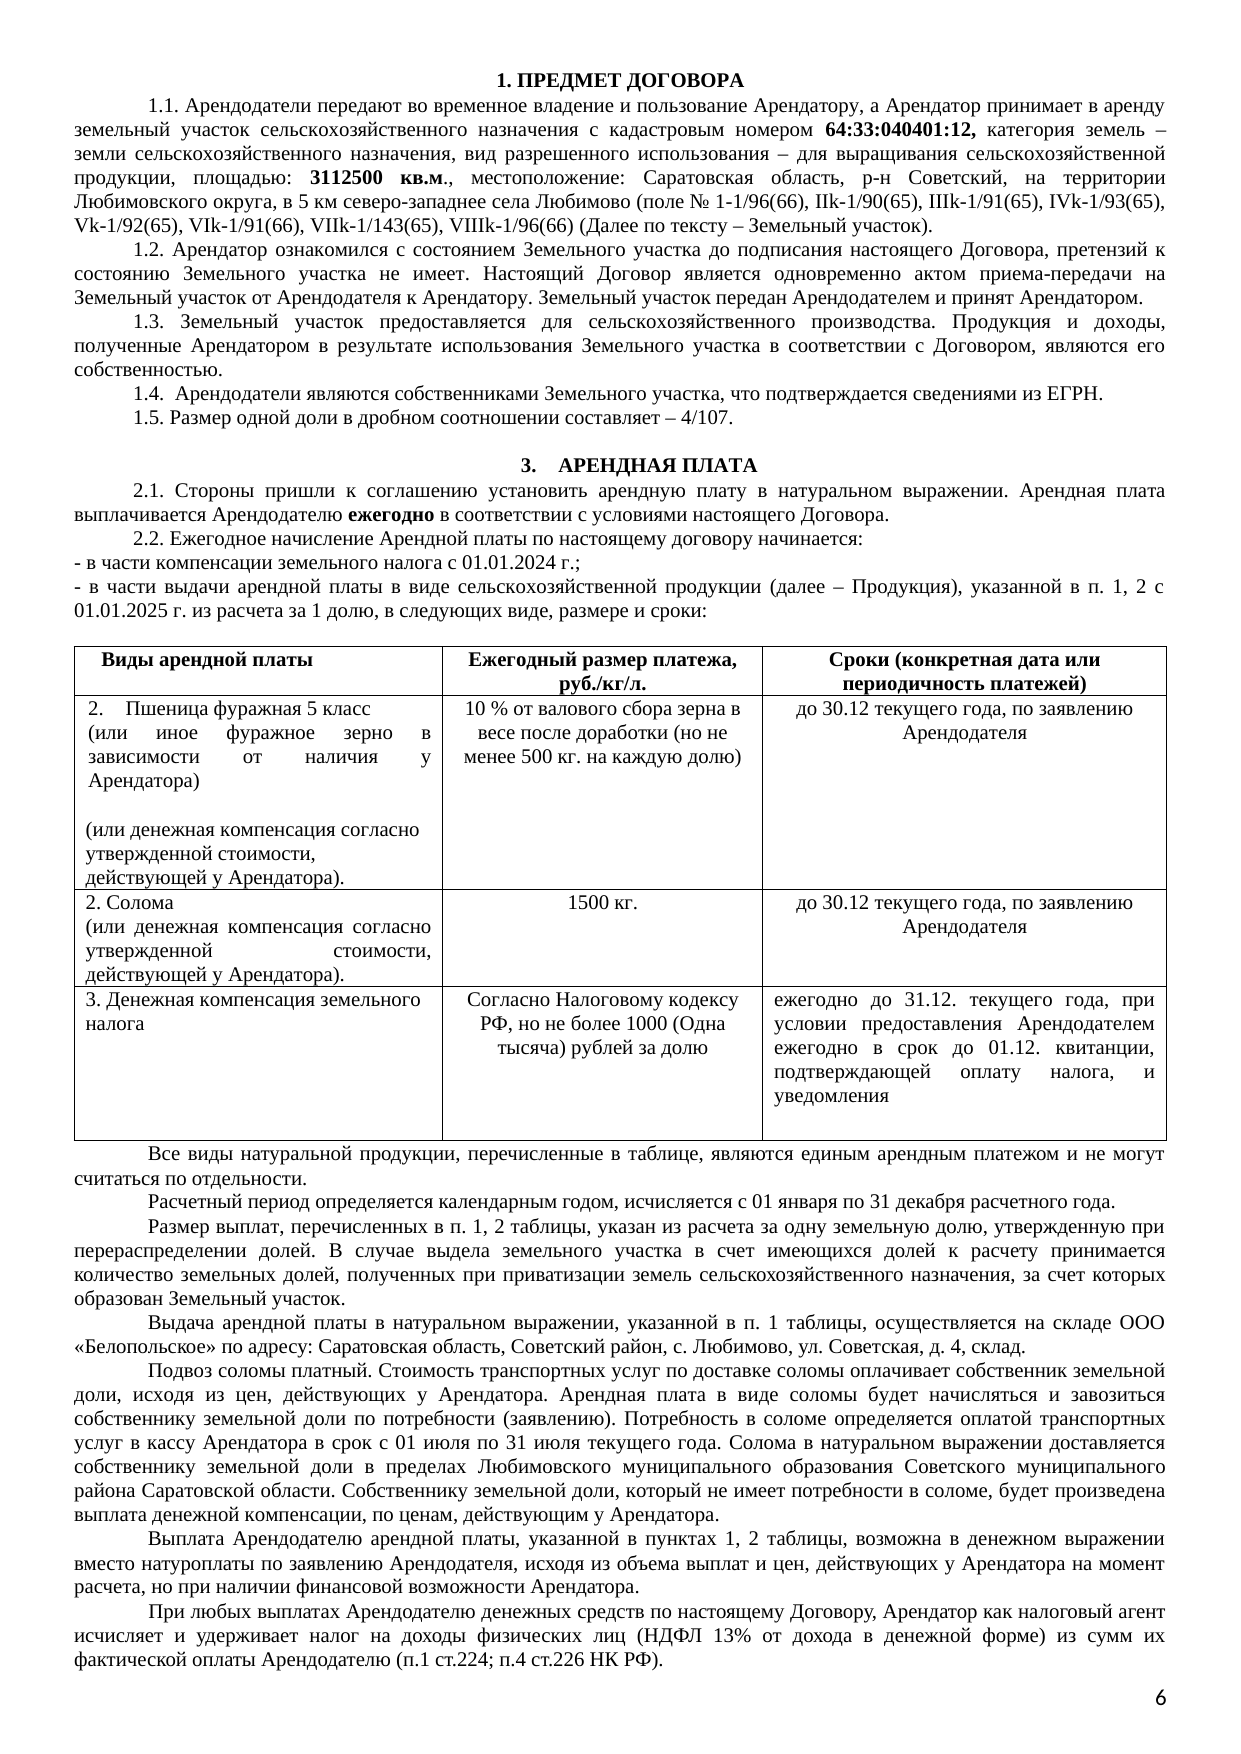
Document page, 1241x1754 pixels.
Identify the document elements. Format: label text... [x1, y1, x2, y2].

text Подвоз соломы платный. Стоимость транспортных услуг по доставке соломы оплачивает собственник земельной доли, исходя из цен, действующих у Арендатора. Арендная плата в виде соломы будет начисляться и завозиться собственнику земельной доли по потребности (заявлению). Потребность в соломе определяется оплатой транспортных услуг в кассу Арендатора в срок с 01 июля по 31 июля текущего года. Солома в натуральном выражении доставляется собственнику земельной доли в пределах Любимовского муниципального образования Советского муниципального района Саратовской области. Собственнику земельной доли, который не имеет потребности в соломе, будет произведена выплата денежной компенсации, по ценам, действующим у Арендатора. [74, 1358, 1167, 1526]
list АРЕНДНАЯ ПЛАТА [111, 453, 1167, 477]
text 1. ПРЕДМЕТ ДОГОВОРА [74, 68, 1167, 92]
table_cell 1500 кг. [443, 890, 762, 986]
text Выплата Арендодателю арендной платы, указанной в пунктах 1, 2 таблицы, возможна в денежном выражении вместо натуроплаты по заявлению Арендодателя, исходя из объема выплат и цен, действующих у Арендатора на момент расчета, но при наличии финансовой возможности Арендатора. [74, 1526, 1167, 1598]
table_cell до 30.12 текущего года, по заявлению Арендодателя [763, 696, 1166, 889]
text Выдача арендной платы в натуральном выражении, указанной в п. 1 таблицы, осуществляется на складе ООО «Белопольское» по адресу: Саратовская область, Советский район, с. Любимово, ул. Советская, д. 4, склад. [74, 1310, 1167, 1358]
table_cell 10 % от валового сбора зерна в весе после доработки (но не менее 500 кг. на каждую долю) [443, 696, 762, 889]
table_header Виды арендной платы [75, 647, 442, 695]
text 1.4. Арендодатели являются собственниками Земельного участка, что подтверждается сведениями из ЕГРН. [74, 381, 1167, 405]
text 1.3. Земельный участок предоставляется для сельскохозяйственного производства. Продукция и доходы, полученные Арендатором в результате использования Земельного участка в соответствии с Договором, являются его собственностью. [74, 309, 1167, 381]
table_cell ежегодно до 31.12. текущего года, при условии предоставления Арендодателем ежегодно в срок до 01.12. квитанции, подтверждающей оплату налога, и уведомления [763, 987, 1166, 1140]
text 2.2. Ежегодное начисление Арендной платы по настоящему договору начинается: [74, 526, 1167, 550]
table_cell Пшеница фуражная 5 класс (или иное фуражное зерно в зависимости от наличия у Арендатора) (или денежная компенсация согласно утвержденной стоимости, действующей у Арендатора). [75, 696, 442, 889]
table_cell 3. Денежная компенсация земельного налога [75, 987, 442, 1140]
text При любых выплатах Арендодателю денежных средств по настоящему Договору, Арендатор как налоговый агент исчисляет и удерживает налог на доходы физических лиц (НДФЛ 13% от дохода в денежной форме) из сумм их фактической оплаты Арендодателю (п.1 ст.224; п.4 ст.226 НК РФ). [74, 1598, 1167, 1671]
text Размер выплат, перечисленных в п. 1, 2 таблицы, указан из расчета за одну земельную долю, утвержденную при перераспределении долей. В случае выдела земельного участка в счет имеющихся долей к расчету принимается количество земельных долей, полученных при приватизации земель сельскохозяйственного назначения, за счет которых образован Земельный участок. [74, 1213, 1167, 1310]
text - в части выдачи арендной платы в виде сельскохозяйственной продукции (далее – Продукция), указанной в п. 1, 2 с 01.01.2025 г. из расчета за 1 долю, в следующих виде, размере и сроки: [74, 574, 1167, 622]
table_header Ежегодный размер платежа, руб./кг/л. [443, 647, 762, 695]
text - в части компенсации земельного налога с 01.01.2024 г.; [74, 550, 1167, 574]
text 1.5. Размер одной доли в дробном соотношении составляет – 4/107. [74, 405, 1167, 429]
text 1.2. Арендатор ознакомился с состоянием Земельного участка до подписания настоящего Договора, претензий к состоянию Земельного участка не имеет. Настоящий Договор является одновременно актом приема-передачи на Земельный участок от Арендодателя к Арендатору. Земельный участок передан Арендодателем и принят Арендатором. [74, 237, 1167, 309]
text 2.1. Стороны пришли к соглашению установить арендную плату в натуральном выражении. Арендная плата выплачивается Арендодателю ежегодно в соответствии с условиями настоящего Договора. [74, 477, 1167, 526]
table_cell Согласно Налоговому кодексу РФ, но не более 1000 (Одна тысяча) рублей за долю [443, 987, 762, 1140]
table_cell 2. Солома (или денежная компенсация согласно утвержденной стоимости, действующей у Арендатора). [75, 890, 442, 986]
table_header Сроки (конкретная дата или периодичность платежей) [763, 647, 1166, 695]
text Все виды натуральной продукции, перечисленные в таблице, являются единым арендным платежом и не могут считаться по отдельности. [74, 1141, 1167, 1189]
table_cell до 30.12 текущего года, по заявлению Арендодателя [763, 890, 1166, 986]
text Расчетный период определяется календарным годом, исчисляется с 01 января по 31 декабря расчетного года. [74, 1189, 1167, 1213]
text 1.1. Арендодатели передают во временное владение и пользование Арендатору, а Арендатор принимает в аренду земельный участок сельскохозяйственного назначения с кадастровым номером 64:33:040401:12, категория земель – земли сельскохозяйственного назначения, вид разрешенного использования – для выращивания сельскохозяйственной продукции, площадью: 3112500 кв.м., местоположение: Саратовская область, р-н Советский, на территории Любимовского округа, в 5 км северо-западнее села Любимово (поле № 1-1/96(66), IIk-1/90(65), IIIk-1/91(65), IVk-1/93(65), Vk-1/92(65), VIk-1/91(66), VIIk-1/143(65), VIIIk-1/96(66) (Далее по тексту – Земельный участок). [74, 92, 1167, 237]
